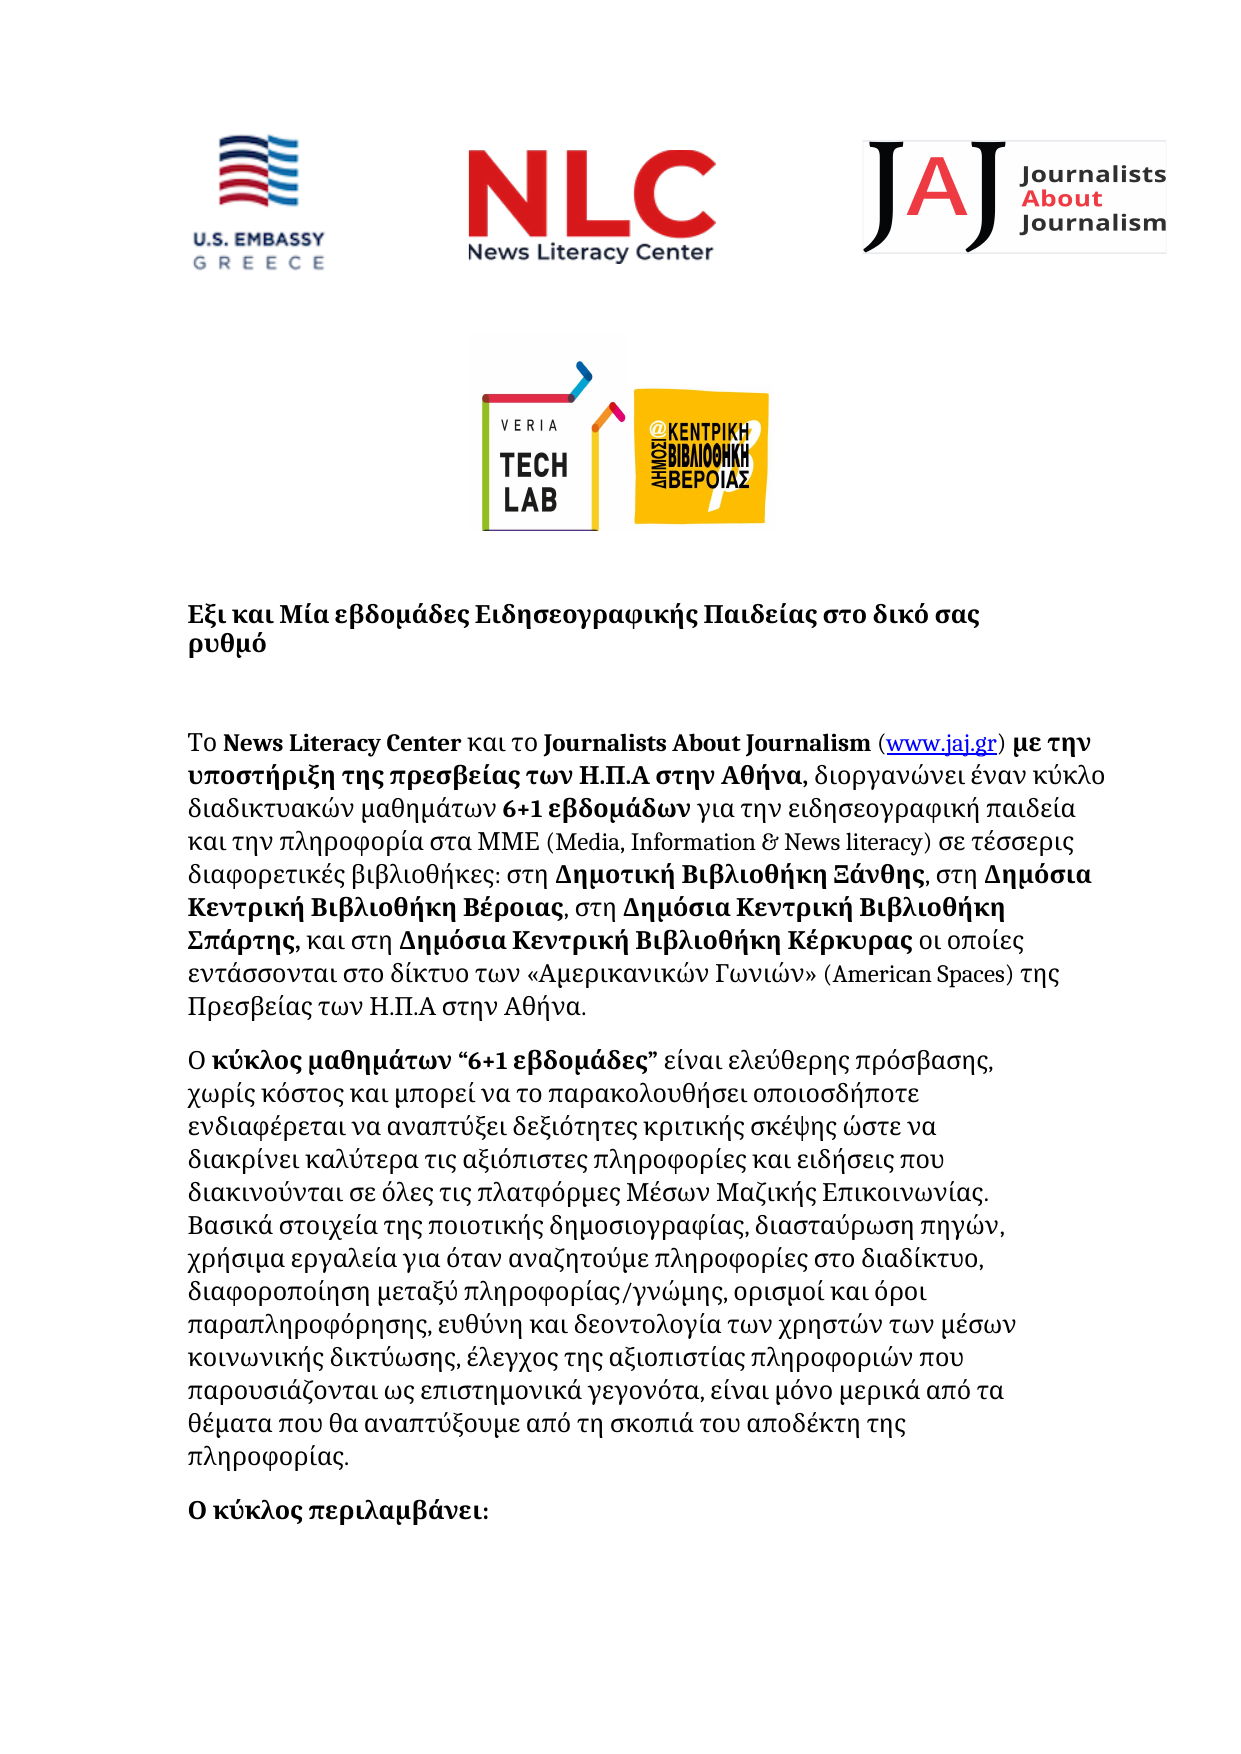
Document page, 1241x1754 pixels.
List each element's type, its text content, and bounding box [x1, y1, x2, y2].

text Εξι και Μία εβδομάδες Ειδησεογραφικής Παιδείας στο δικό σας ρυθμό [187, 601, 1053, 658]
picture [468, 333, 776, 531]
picture [112, 56, 450, 404]
text Ο κύκλος περιλαμβάνει: [187, 1497, 1053, 1526]
text Ο κύκλος μαθημάτων “6+1 εβδομάδες” είναι ελεύθερης πρόσβασης, χωρίς κόστος και μπορεί να το παρακολουθήσει οποιοσδήποτε ενδιαφέρεται να αναπτύξει δεξιότητες κριτικής σκέψης ώστε να διακρίνει καλύτερα τις αξιόπιστες πληροφορίες και ειδήσεις που διακινούνται σε όλες τις πλατφόρμες Μέσων Μαζικής Επικοινωνίας. Βασικά στοιχεία της ποιοτικής δημοσιογραφίας, διασταύρωση πηγών, χρήσιμα εργαλεία για όταν αναζητούμε πληροφορίες στο διαδίκτυο, διαφοροποίηση μεταξύ πληροφορίας/γνώμης, ορισμοί και όροι παραπληροφόρησης, ευθύνη και δεοντολογία των χρηστών των μέσων κοινωνικής δικτύωσης, έλεγχος της αξιοπιστίας πληροφοριών που παρουσιάζονται ως επιστημονικά γεγονότα, είναι μόνο μερικά από τα θέματα που θα αναπτύξουμε από τη σκοπιά του αποδέκτη της πληροφορίας. [187, 1047, 1053, 1472]
text Το News Literacy Center και το Journalists About Journalism (www.jaj.gr) με την υποστήριξη της πρεσβείας των Η.Π.Α στην Αθήνα, διοργανώνει έναν κύκλο διαδικτυακών μαθημάτων 6+1 εβδομάδων για την ειδησεογραφική παιδεία και την πληροφορία στα ΜΜΕ (Media, Information & News literacy) σε τέσσερις διαφορετικές βιβλιοθήκες: στη Δημοτική Βιβλιοθήκη Ξάνθης, στη Δημόσια Κεντρική Βιβλιοθήκη Βέροιας, στη Δημόσια Κεντρική Βιβλιοθήκη Σπάρτης, και στη Δημόσια Κεντρική Βιβλιοθήκη Κέρκυρας οι οποίες εντάσσονται στο δίκτυο των «Αμερικανικών Γωνιών» (American Spaces) της Πρεσβείας των Η.Π.Α στην Αθήνα. [187, 729, 1107, 1022]
picture [468, 150, 716, 264]
picture [862, 140, 1167, 254]
